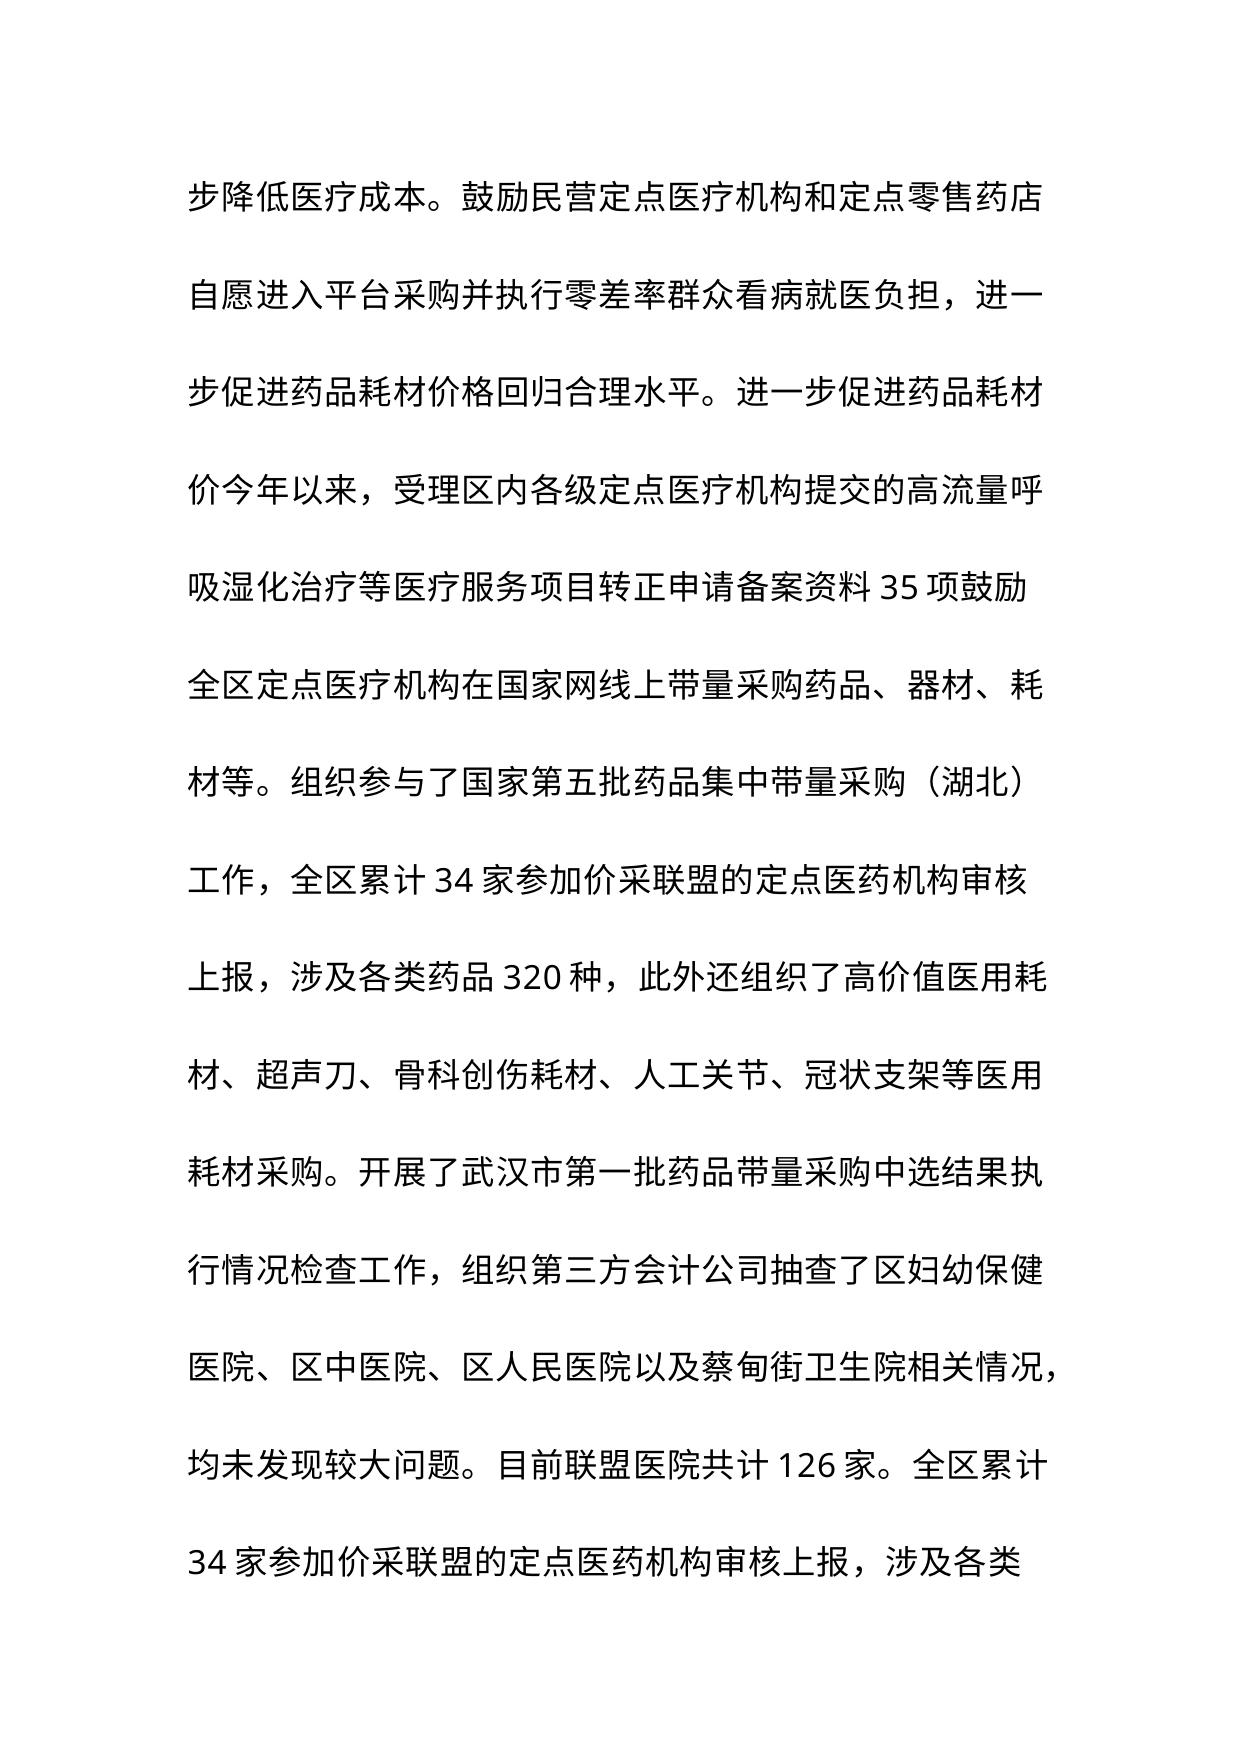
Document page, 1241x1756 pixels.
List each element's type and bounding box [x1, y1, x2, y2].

text [187, 163, 1053, 1593]
